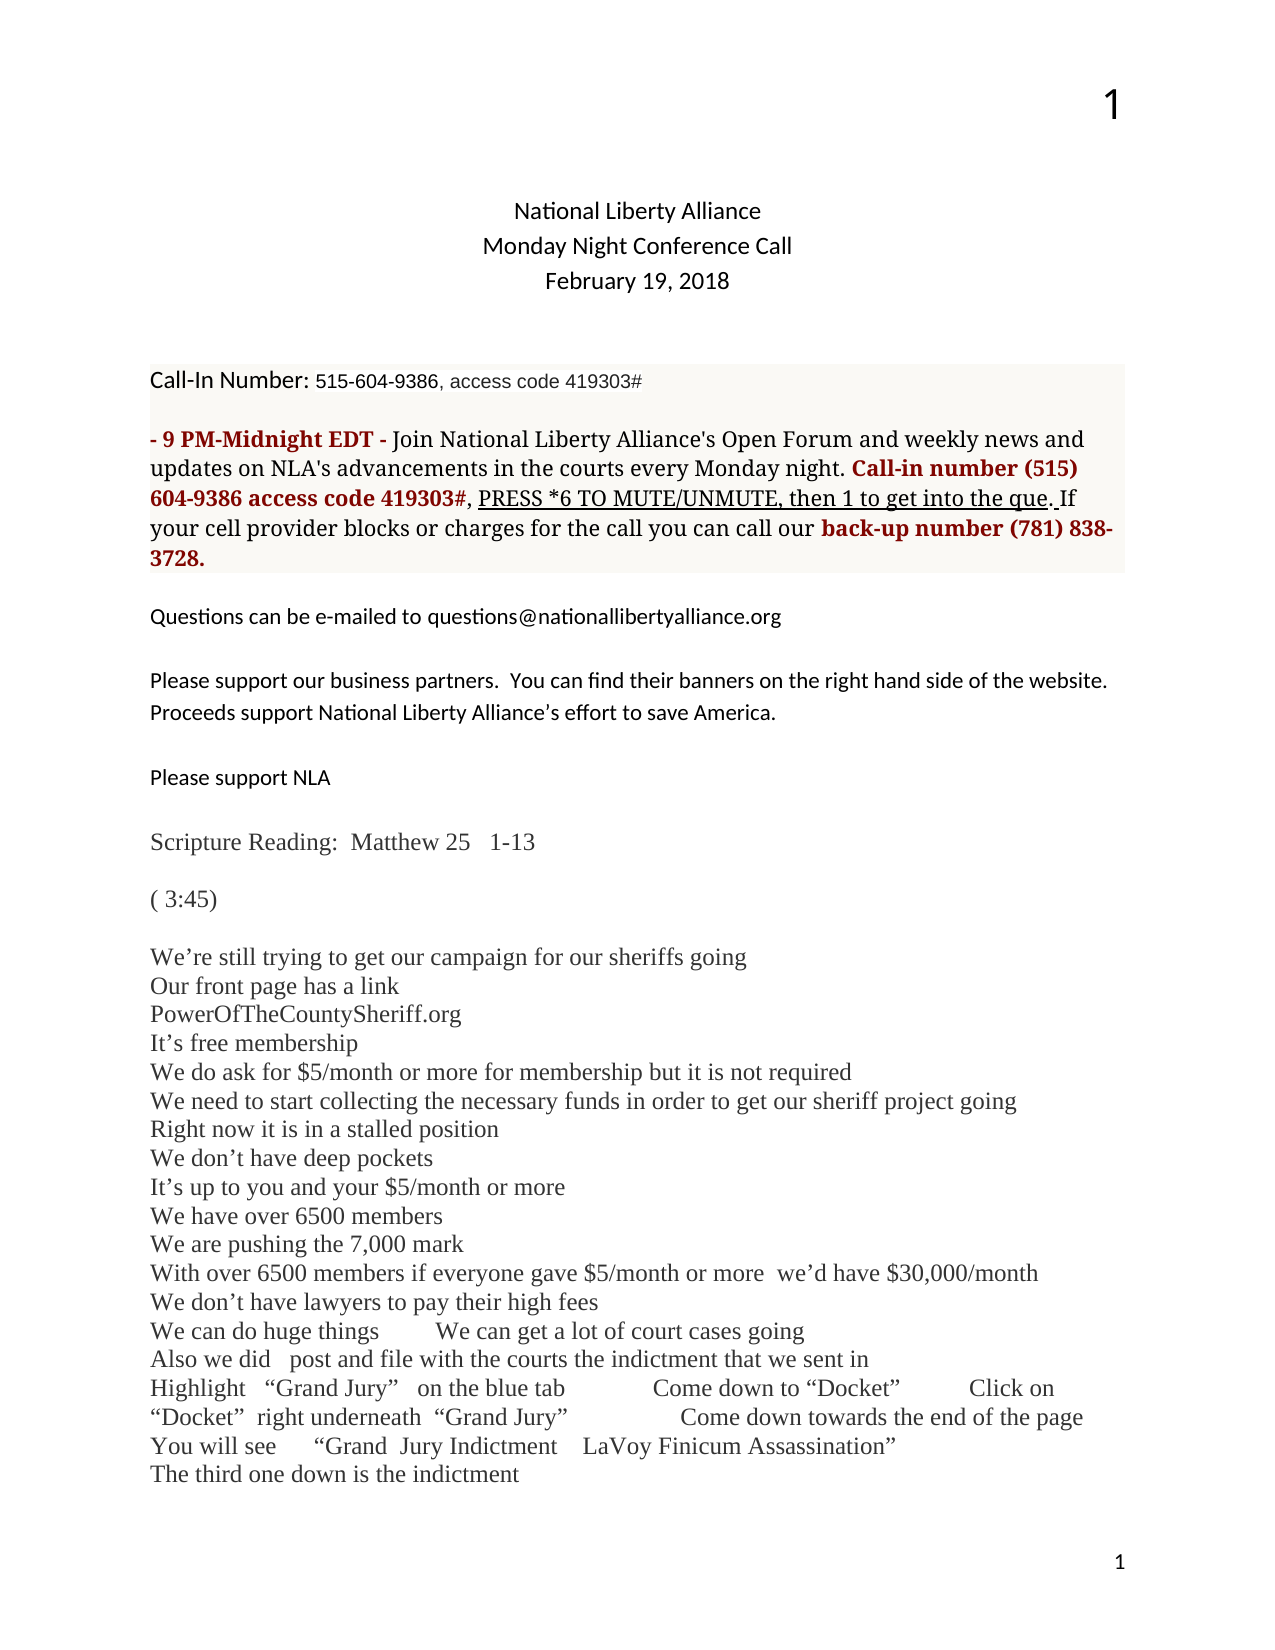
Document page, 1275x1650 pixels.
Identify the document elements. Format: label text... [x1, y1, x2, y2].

text We can do huge things We can get a lot of court cases going [150, 1316, 1125, 1344]
text We don’t have lawyers to pay their high fees [150, 1287, 1125, 1316]
text ( 3:45) [150, 884, 1125, 913]
text Please support NLA [150, 763, 1125, 791]
text We are pushing the 7,000 mark [150, 1229, 1125, 1258]
text Scripture Reading: Matthew 25 1-13 [150, 827, 1125, 856]
text We have over 6500 members [150, 1201, 1125, 1229]
text Call-In Number: 515-604-9386, access code 419303# [150, 364, 1125, 394]
text Monday Night Conference Call [150, 230, 1125, 260]
text February 19, 2018 [150, 265, 1125, 295]
text National Liberty Alliance [150, 195, 1125, 225]
text Please support our business partners. You can find their banners on the right hand side of the website. Proceeds support National Liberty Alliance’s effort to save America. [150, 666, 1125, 726]
text Our front page has a link [150, 971, 1125, 999]
text We need to start collecting the necessary funds in order to get our sheriff project going [150, 1086, 1125, 1114]
text We’re still trying to get our campaign for our sheriffs going [150, 942, 1125, 971]
text - 9 PM-Midnight EDT - Join National Liberty Alliance's Open Forum and weekly news and updates on NLA's advancements in the courts every Monday night. Call-in number (515) 604-9386 access code 419303#, PRESS *6 TO MUTE/UNMUTE, then 1 to get into the que. If your cell provider blocks or charges for the call you can call our back-up number (781) 838-3728. [150, 424, 1125, 573]
text Right now it is in a stalled position [150, 1114, 1125, 1143]
text It’s up to you and your $5/month or more [150, 1172, 1125, 1201]
text The third one down is the indictment [150, 1459, 1125, 1488]
text PowerOfTheCountySheriff.org [150, 999, 1125, 1028]
text We don’t have deep pockets [150, 1143, 1125, 1172]
text With over 6500 members if everyone gave $5/month or more we’d have $30,000/month [150, 1258, 1125, 1287]
text Questions can be e-mailed to questions@nationallibertyalliance.org [150, 602, 1125, 630]
text It’s free membership [150, 1028, 1125, 1057]
text You will see “Grand Jury Indictment LaVoy Finicum Assassination” [150, 1431, 1125, 1459]
text We do ask for $5/month or more for membership but it is not required [150, 1057, 1125, 1086]
text Highlight “Grand Jury” on the blue tab Come down to “Docket” Click on “Docket” right underneath “Grand Jury” Come down towards the end of the page [150, 1373, 1125, 1431]
text Also we did post and file with the courts the indictment that we sent in [150, 1344, 1125, 1373]
